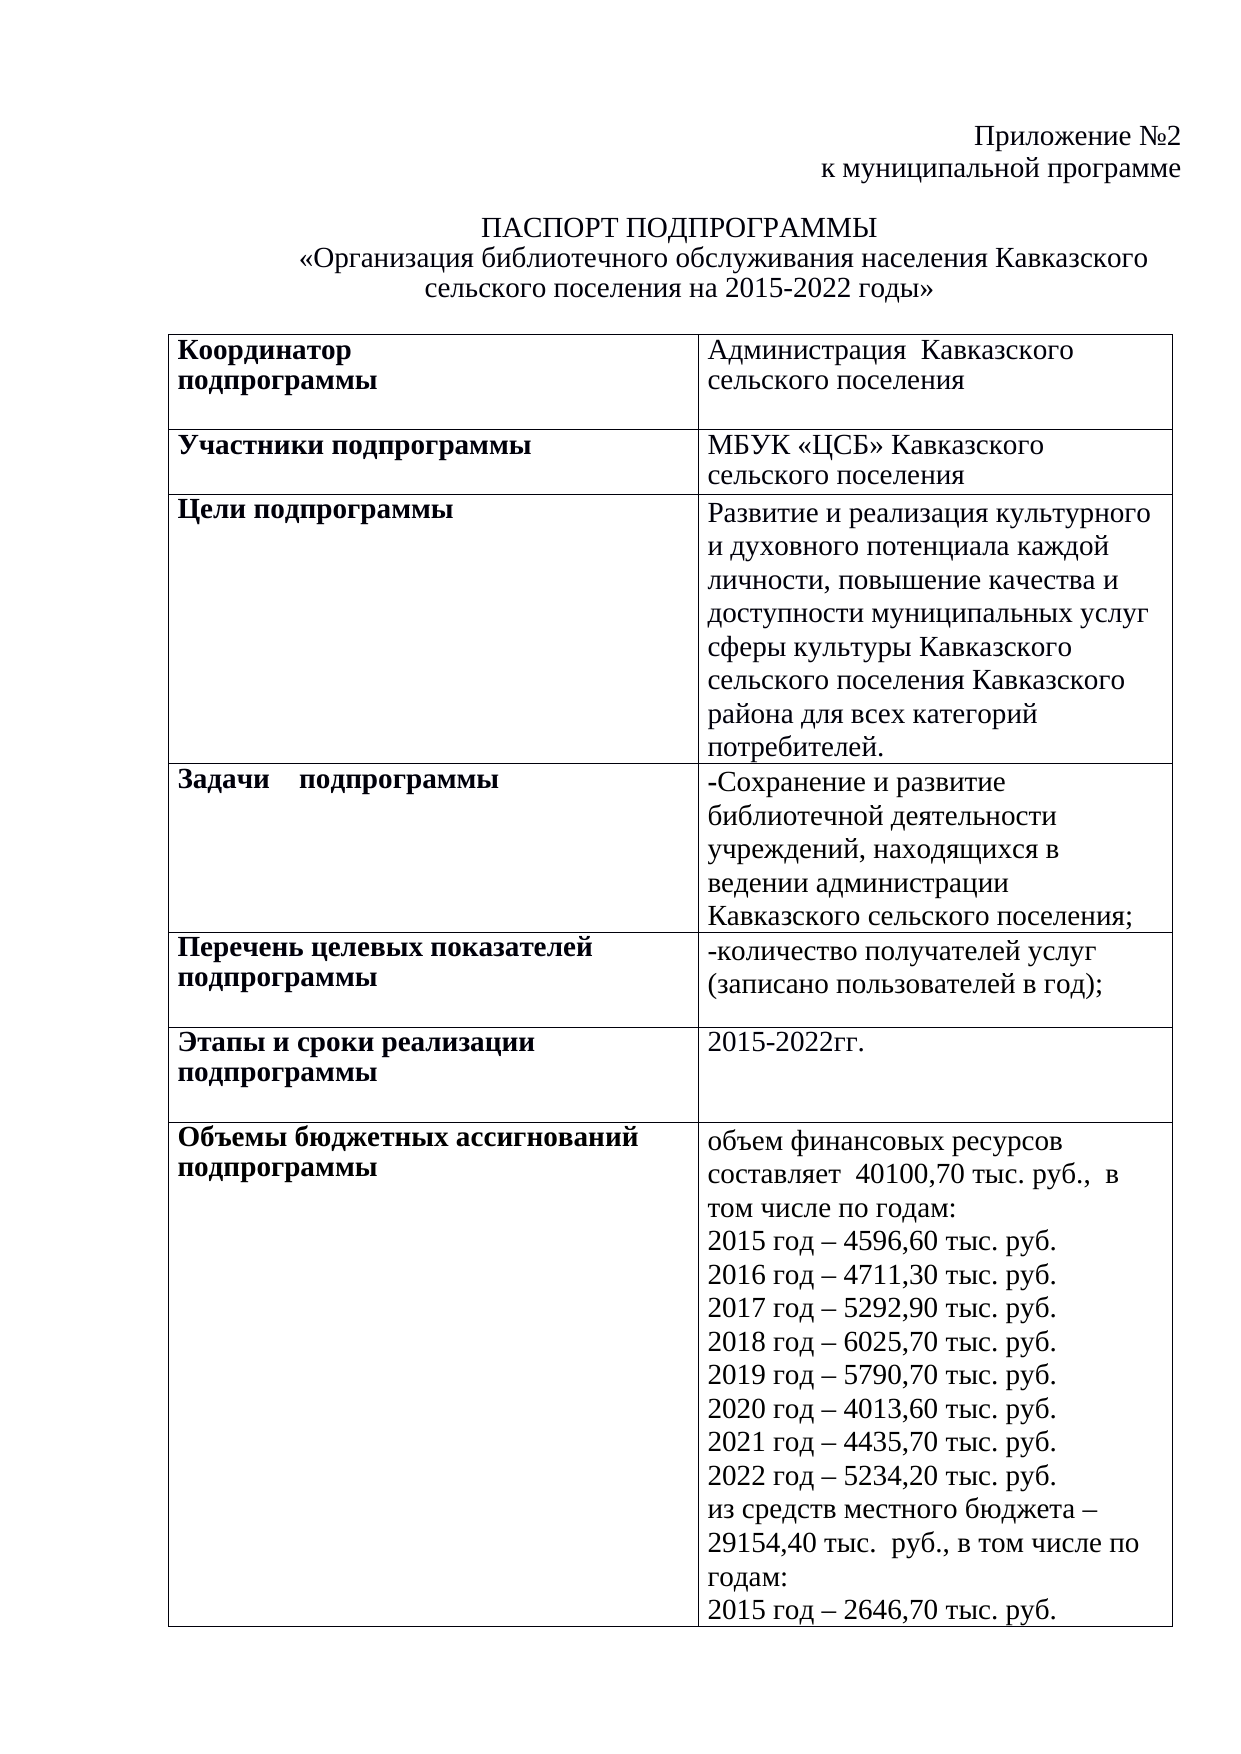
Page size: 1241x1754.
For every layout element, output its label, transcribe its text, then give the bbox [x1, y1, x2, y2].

table_cell Задачи подпрограммы [169, 764, 698, 932]
text Приложение №2 [635, 118, 1181, 152]
table_cell Участники подпрограммы [169, 430, 698, 494]
table_cell Цели подпрограммы [169, 495, 698, 763]
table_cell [169, 1123, 698, 1626]
text «Организация библиотечного обслуживания населения Кавказского сельского поселения на 2015-2022 годы» [177, 244, 1181, 304]
table_cell -Сохранение и развитие библиотечной деятельности учреждений, находящихся в ведении администрации Кавказского сельского поселения; [699, 764, 1172, 932]
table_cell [699, 1123, 1172, 1626]
table_cell МБУК «ЦСБ» Кавказского сельского поселения [699, 430, 1172, 494]
table_cell Развитие и реализация культурного и духовного потенциала каждой личности, повышение качества и доступности муниципальных услуг сферы культуры Кавказского сельского поселения Кавказского района для всех категорий потребителей. [699, 495, 1172, 763]
table_header Координатор подпрограммы [169, 335, 698, 429]
table_cell 2015-2022гг. [699, 1028, 1172, 1122]
text ПАСПОРТ ПОДПРОГРАММЫ [177, 213, 1181, 244]
table_cell Перечень целевых показателей подпрограммы [169, 933, 698, 1027]
table_header Администрация Кавказского сельского поселения [699, 335, 1172, 429]
table_cell -количество получателей услуг (записано пользователей в год); [699, 933, 1172, 1027]
text к муниципальной программе [177, 152, 1181, 183]
table_cell Этапы и сроки реализации подпрограммы [169, 1028, 698, 1122]
